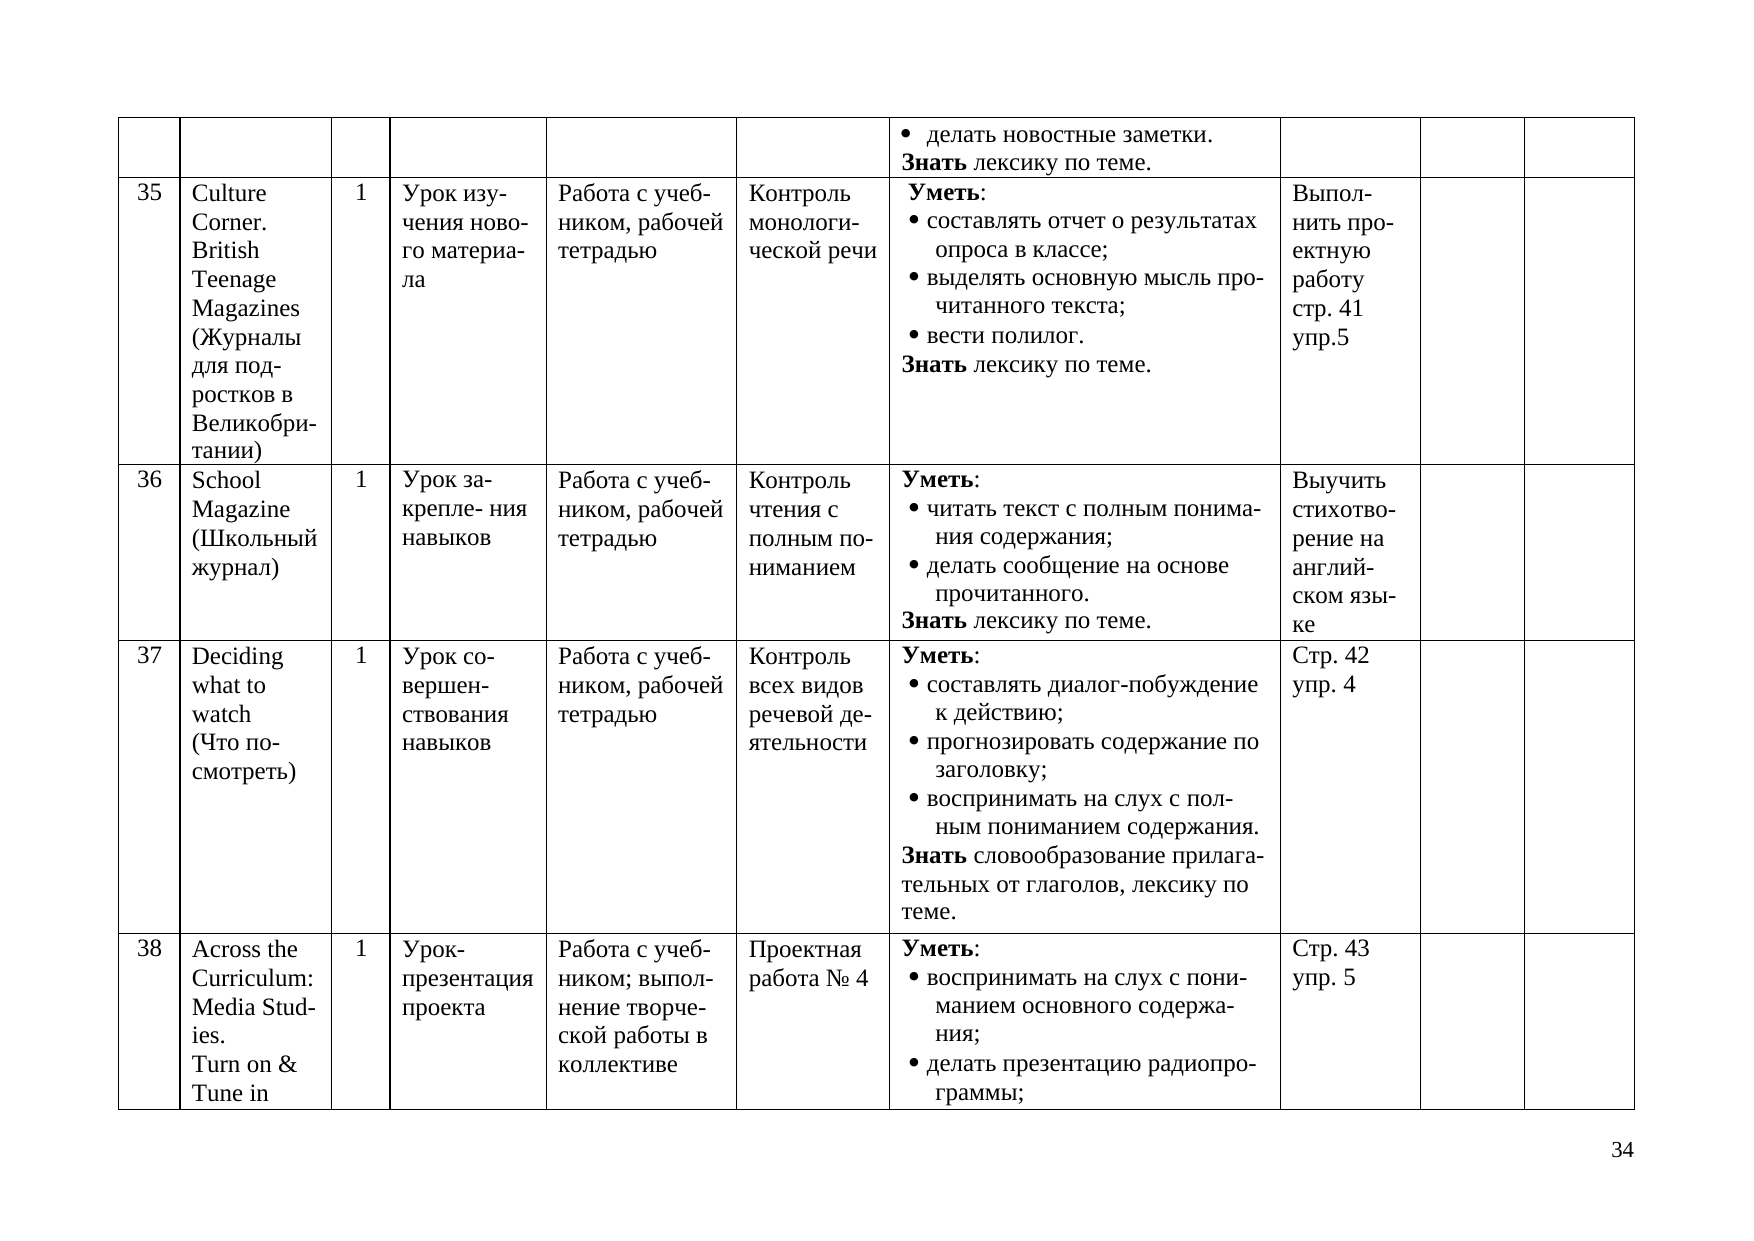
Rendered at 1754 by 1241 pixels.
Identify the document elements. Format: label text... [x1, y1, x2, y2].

table_cell Уметь: воспринимать на слух с пони- манием основного содержа- ния; делать презентацию радиопро- граммы; [890, 934, 1280, 1109]
table_cell School Magazine (Школьный журнал) [181, 465, 331, 640]
table_cell [1525, 465, 1634, 640]
table_header [737, 118, 889, 177]
table_cell 38 [119, 934, 179, 1109]
table_header [1421, 118, 1524, 177]
table_header [332, 118, 389, 177]
table_cell Урок- презентация проекта [391, 934, 546, 1109]
table_header [1281, 118, 1420, 177]
table_cell Проектная работа № 4 [737, 934, 889, 1109]
table_header [181, 118, 331, 177]
table_cell Контроль монологи- ческой речи [737, 178, 889, 464]
table_cell Стр. 43 упр. 5 [1281, 934, 1420, 1109]
table_cell Контроль чтения с полным по- ниманием [737, 465, 889, 640]
table_cell [1421, 641, 1524, 933]
table_cell Deciding what to watch (Что по- смотреть) [181, 641, 331, 933]
table_cell 35 [119, 178, 179, 464]
table_cell Уметь: читать текст с полным понима- ния содержания; делать сообщение на основе прочитанного. Знать лексику по теме. [890, 465, 1280, 640]
table_cell 36 [119, 465, 179, 640]
table_cell Уметь: составлять отчет о результатах опроса в классе; выделять основную мысль про- читанного текста; вести полилог. Знать лексику по теме. [890, 178, 1280, 464]
table_cell [1421, 178, 1524, 464]
table_header [1525, 118, 1634, 177]
table_cell Урок изу- чения ново- го материа- ла [391, 178, 546, 464]
table_cell 1 [332, 465, 389, 640]
table_cell Culture Corner. British Teenage Magazines (Журналы для под- ростков в Великобри- тании) [181, 178, 331, 464]
table_cell 1 [332, 641, 389, 933]
table_cell Выучить стихотво- рение на англий- ском язы- ке [1281, 465, 1420, 640]
table_cell Работа с учеб- ником, рабочей тетрадью [547, 465, 736, 640]
table_header [119, 118, 179, 177]
table_cell Выпол- нить про- ектную работу стр. 41 упр.5 [1281, 178, 1420, 464]
table_cell [1525, 178, 1634, 464]
table_cell 37 [119, 641, 179, 933]
table_header делать новостные заметки. Знать лексику по теме. [890, 118, 1280, 177]
table_cell [1525, 641, 1634, 933]
table_cell Работа с учеб- ником, рабочей тетрадью [547, 178, 736, 464]
table_header [547, 118, 736, 177]
table_cell Уметь: составлять диалог-побуждение к действию; прогнозировать содержание по заголовку; воспринимать на слух с пол- ным пониманием содержания. Знать словообразование прилага- тельных от глаголов, лексику по теме. [890, 641, 1280, 933]
table_cell [1525, 934, 1634, 1109]
table_cell 1 [332, 934, 389, 1109]
table_header [391, 118, 546, 177]
table_cell [1421, 934, 1524, 1109]
table_cell [1421, 465, 1524, 640]
table_cell Стр. 42 упр. 4 [1281, 641, 1420, 933]
table_cell Урок за- крепле- ния навыков [391, 465, 546, 640]
table_cell Работа с учеб- ником, рабочей тетрадью [547, 641, 736, 933]
table_cell 1 [332, 178, 389, 464]
table_cell Работа с учеб- ником; выпол- нение творче- ской работы в коллективе [547, 934, 736, 1109]
table_cell Урок со- вершен- ствования навыков [391, 641, 546, 933]
table_cell Контроль всех видов речевой де- ятельности [737, 641, 889, 933]
table_cell Across the Curriculum: Media Stud- ies. Turn on & Tune in [181, 934, 331, 1109]
